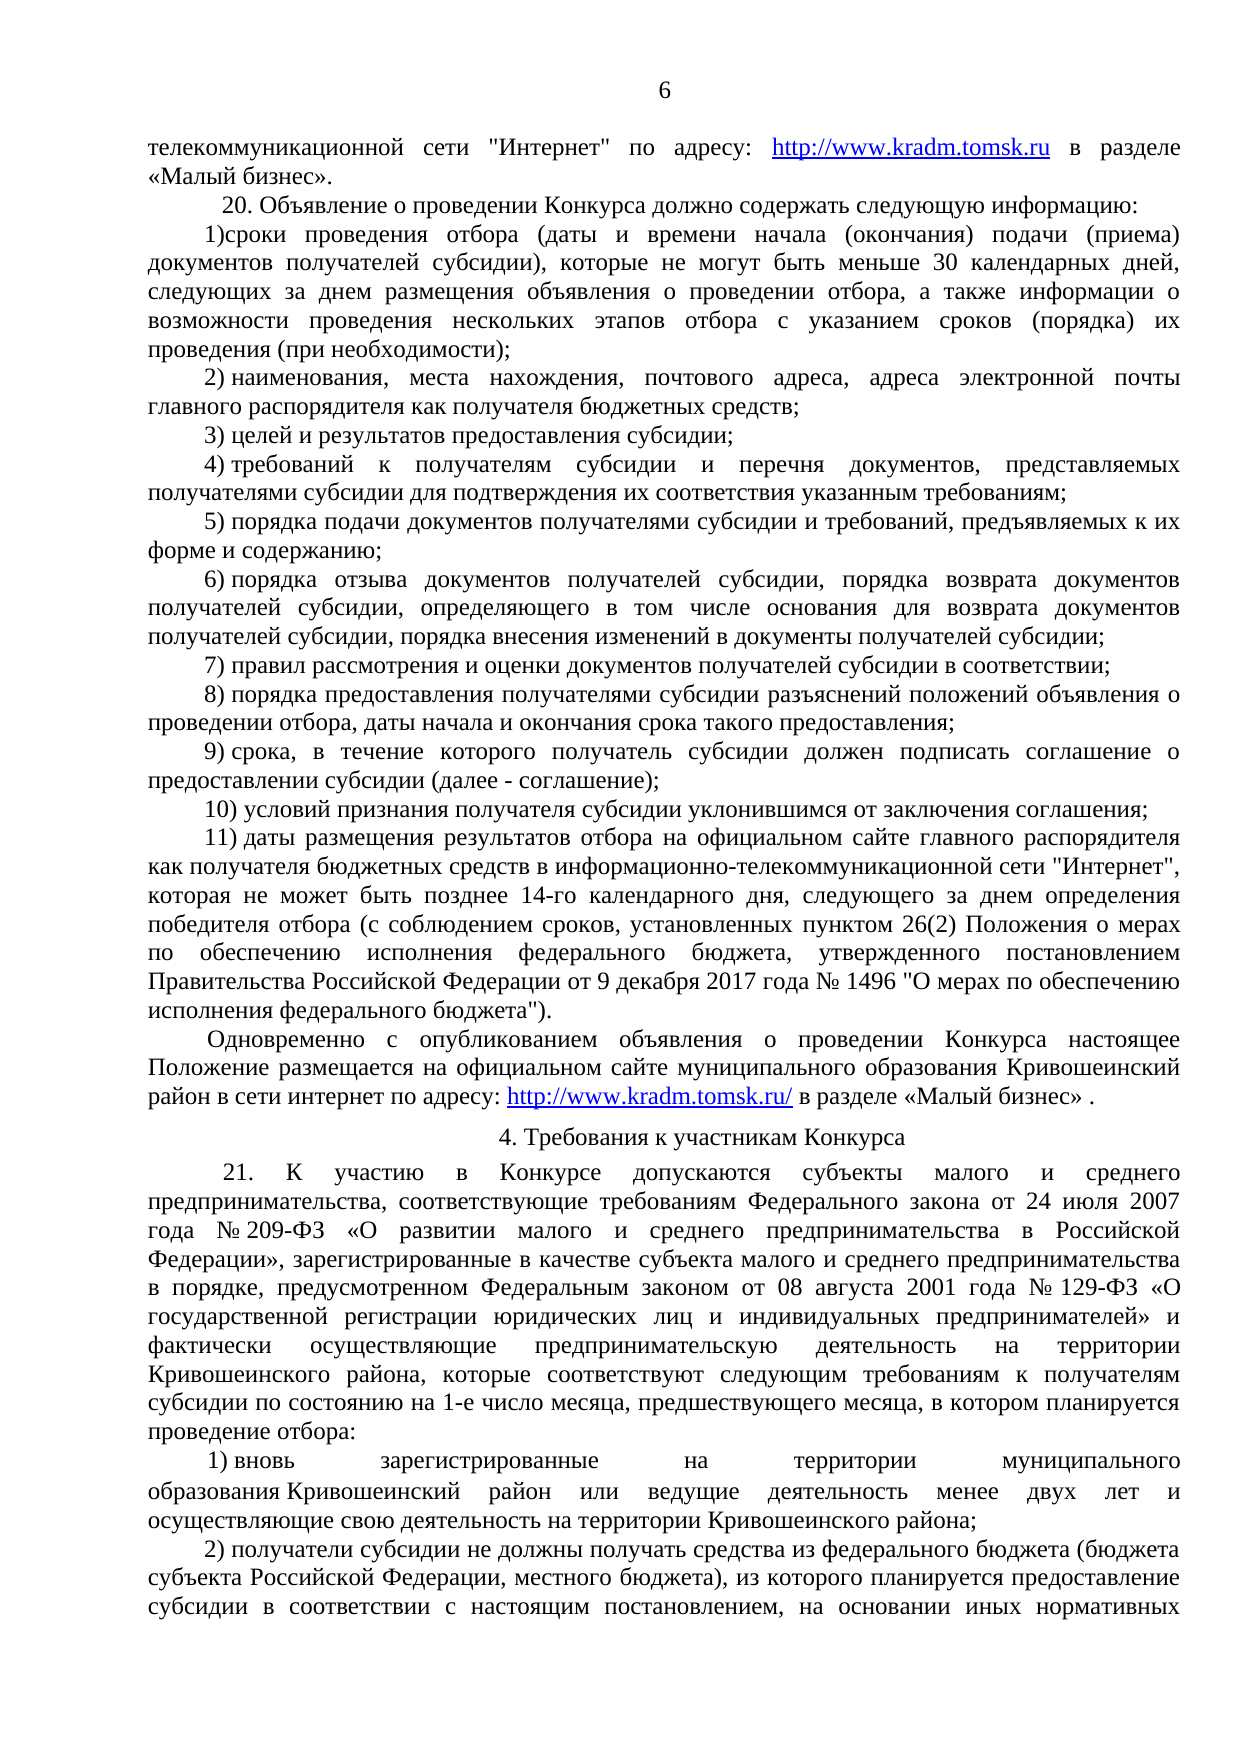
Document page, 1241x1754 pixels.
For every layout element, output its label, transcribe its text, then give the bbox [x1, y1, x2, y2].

text 10) условий признания получателя субсидии уклонившимся от заключения соглашения; [148, 794, 1181, 822]
text 21. К участию в Конкурсе допускаются субъекты малого и среднего предпринимательства, соответствующие требованиям Федерального закона от 24 июля № 209-ФЗ «О развитии малого и среднего предпринимательства в Российской Федерации», зарегистрированные в качестве субъекта малого и среднего предпринимательства в порядке, предусмотренном Федеральным законом от 08 августа № 129-ФЗ «О государственной регистрации юридических лиц и индивидуальных предпринимателей» и фактически осуществляющие предпринимательскую деятельность на территории Кривошеинского района, которые соответствуют следующим требованиям к получателям субсидии по состоянию на 1-е число месяца, предшествующего месяца, в котором планируется проведение отбора: [148, 1157, 1181, 1445]
text 2) наименования, места нахождения, почтового адреса, адреса электронной почты главного распорядителя как получателя бюджетных средств; [148, 362, 1181, 420]
text 5) порядка подачи документов получателями субсидии и требований, предъявляемых к их форме и содержанию; [148, 506, 1181, 564]
text 20. Объявление о проведении Конкурса должно содержать следующую информацию: [148, 190, 1181, 219]
text 7) правил рассмотрения и оценки документов получателей субсидии в соответствии; [148, 650, 1181, 679]
text 9) срока, в течение которого получатель субсидии должен подписать соглашение о предоставлении субсидии (далее - соглашение); [148, 736, 1181, 794]
text 1)сроки проведения отбора (даты и времени начала (окончания) подачи (приема) документов получателей субсидии), которые не могут быть меньше 30 календарных дней, следующих за днем размещения объявления о проведении отбора, а также информации о возможности проведения нескольких этапов отбора с указанием сроков (порядка) их проведения (при необходимости); [148, 219, 1181, 362]
text 8) порядка предоставления получателями субсидии разъяснений положений объявления о проведении отбора, даты начала и окончания срока такого предоставления; [148, 679, 1181, 736]
text 6) порядка отзыва документов получателей субсидии, порядка возврата документов получателей субсидии, определяющего в том числе основания для возврата документов получателей субсидии, порядка внесения изменений в документы получателей субсидии; [148, 564, 1181, 650]
text 1) вновь зарегистрированные на территории муниципального образования Кривошеинский район или ведущие деятельность менее двух лет и осуществляющие свою деятельность на территории Кривошеинского района; [148, 1445, 1181, 1534]
text Одновременно с опубликованием объявления о проведении Конкурса настоящее Положение размещается на официальном сайте муниципального образования Кривошеинский район в сети интернет по адресу: http://www.kradm.tomsk.ru/ в разделе «Малый бизнес» . [148, 1024, 1181, 1110]
text 4. Требования к участникам Конкурса [148, 1122, 1181, 1151]
text 4) требований к получателям субсидии и перечня документов, представляемых получателями субсидии для подтверждения их соответствия указанным требованиям; [148, 449, 1181, 506]
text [148, 132, 1181, 190]
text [148, 1534, 1181, 1620]
text 11) даты размещения результатов отбора на официальном сайте главного распорядителя как получателя бюджетных средств в информационно-телекоммуникационной сети "Интернет", которая не может быть позднее 14-го календарного дня, следующего за днем определения победителя отбора (с соблюдением сроков, установленных пунктом 26(2) Положения о мерах по обеспечению исполнения федерального бюджета, утвержденного постановлением Правительства Российской Федерации от 9 декабря 2017 года № 1496 "О мерах по обеспечению исполнения федерального бюджета"). [148, 822, 1181, 1024]
text 3) целей и результатов предоставления субсидии; [148, 420, 1181, 449]
